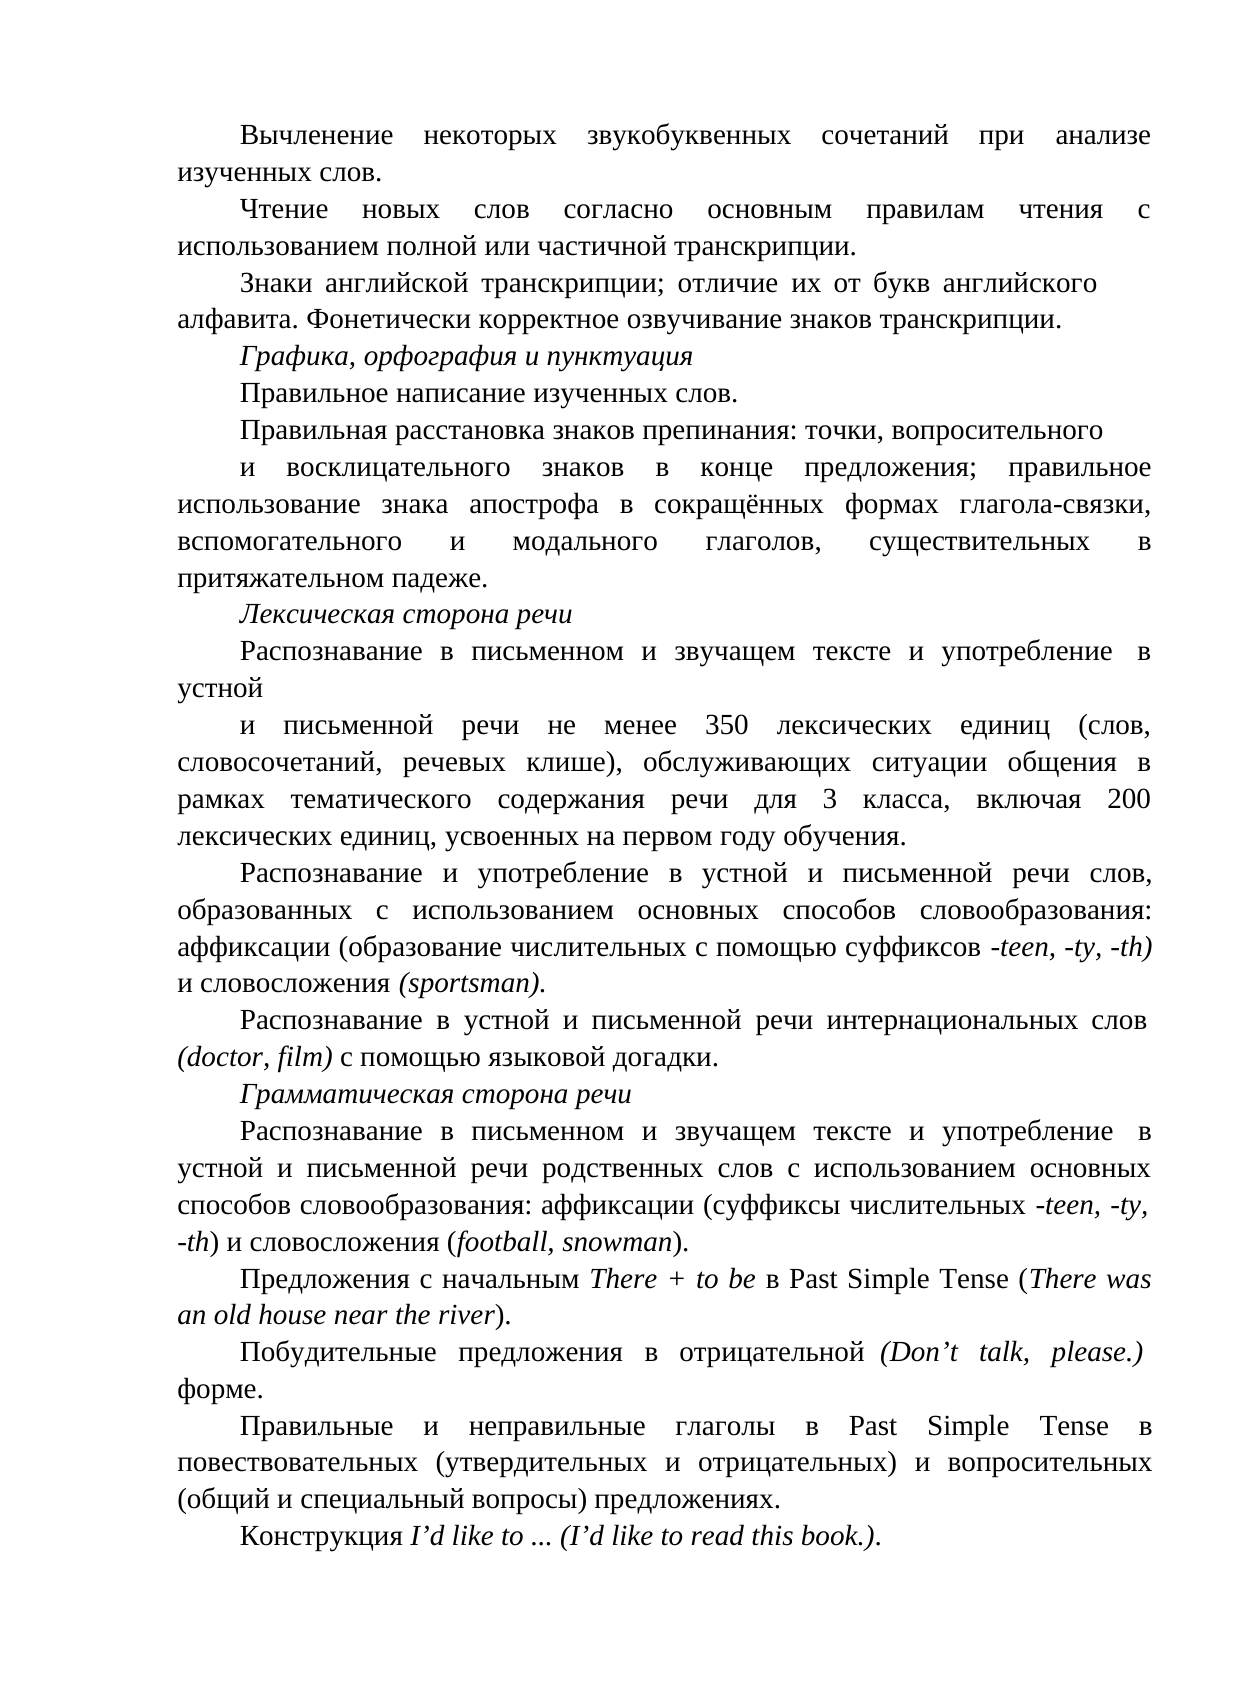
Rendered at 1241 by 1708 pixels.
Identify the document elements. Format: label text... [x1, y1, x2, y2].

text Предложения с начальным There + to be в Past Simple Tense (There was an old house near the river). [177, 1261, 1152, 1331]
text Правильное написание изученных слов. [239, 376, 1163, 409]
text и письменной речи не менее 350 лексических единиц (слов, словосочетаний, речевых клише), обслуживающих ситуации общения в рамках тематического содержания речи для 3 класса, включая 200 лексических единиц, усвоенных на первом году обучения. [177, 707, 1151, 852]
text Знаки английской транскрипции; отличие их от букв английского алфавита. Фонетически корректное озвучивание знаков транскрипции. [177, 265, 1163, 335]
text Побудительные предложения в отрицательной (Don’t talk, please.) [239, 1334, 1163, 1367]
text Распознавание в письменном и звучащем тексте и употребление в устной и письменной речи родственных слов с использованием основных способов словообразования: аффиксации (суффиксы числительных -teen, -ty, [177, 1113, 1152, 1220]
text -th) и словосложения (football, snowman). [177, 1224, 1163, 1257]
text Правильная расстановка знаков препинания: точки, вопросительного [239, 412, 1163, 446]
text Вычленение некоторых звукобуквенных сочетаний при анализе изученных слов. [177, 117, 1152, 187]
text Распознавание в письменном и звучащем тексте и употребление в устной [177, 633, 1151, 704]
text и восклицательного знаков в конце предложения; правильное использование знака апострофа в сокращённых формах глагола-связки, вспомогательного и модального глаголов, существительных в притяжательном падеже. [177, 449, 1152, 593]
text Распознавание в устной и письменной речи интернациональных слов [239, 1002, 1163, 1036]
text форме. [177, 1371, 1163, 1404]
text Конструкция I’d like to ... (I’d like to read this book.). [239, 1518, 1163, 1552]
text Лексическая сторона речи [239, 597, 1163, 630]
text (doctor, film) с помощью языковой догадки. [177, 1039, 1163, 1073]
text Грамматическая сторона речи [239, 1076, 1163, 1110]
text Графика, орфография и пунктуация [239, 338, 1163, 372]
text Чтение новых слов согласно основным правилам чтения с использованием полной или частичной транскрипции. [177, 191, 1151, 261]
text Правильные и неправильные глаголы в Past Simple Tense в повествовательных (утвердительных и отрицательных) и вопросительных (общий и специальный вопросы) предложениях. [177, 1408, 1153, 1515]
text Распознавание и употребление в устной и письменной речи слов, образованных с использованием основных способов словообразования: аффиксации (образование числительных с помощью суффиксов -teen, -ty, -th) и словосложения (sportsman). [177, 855, 1153, 999]
